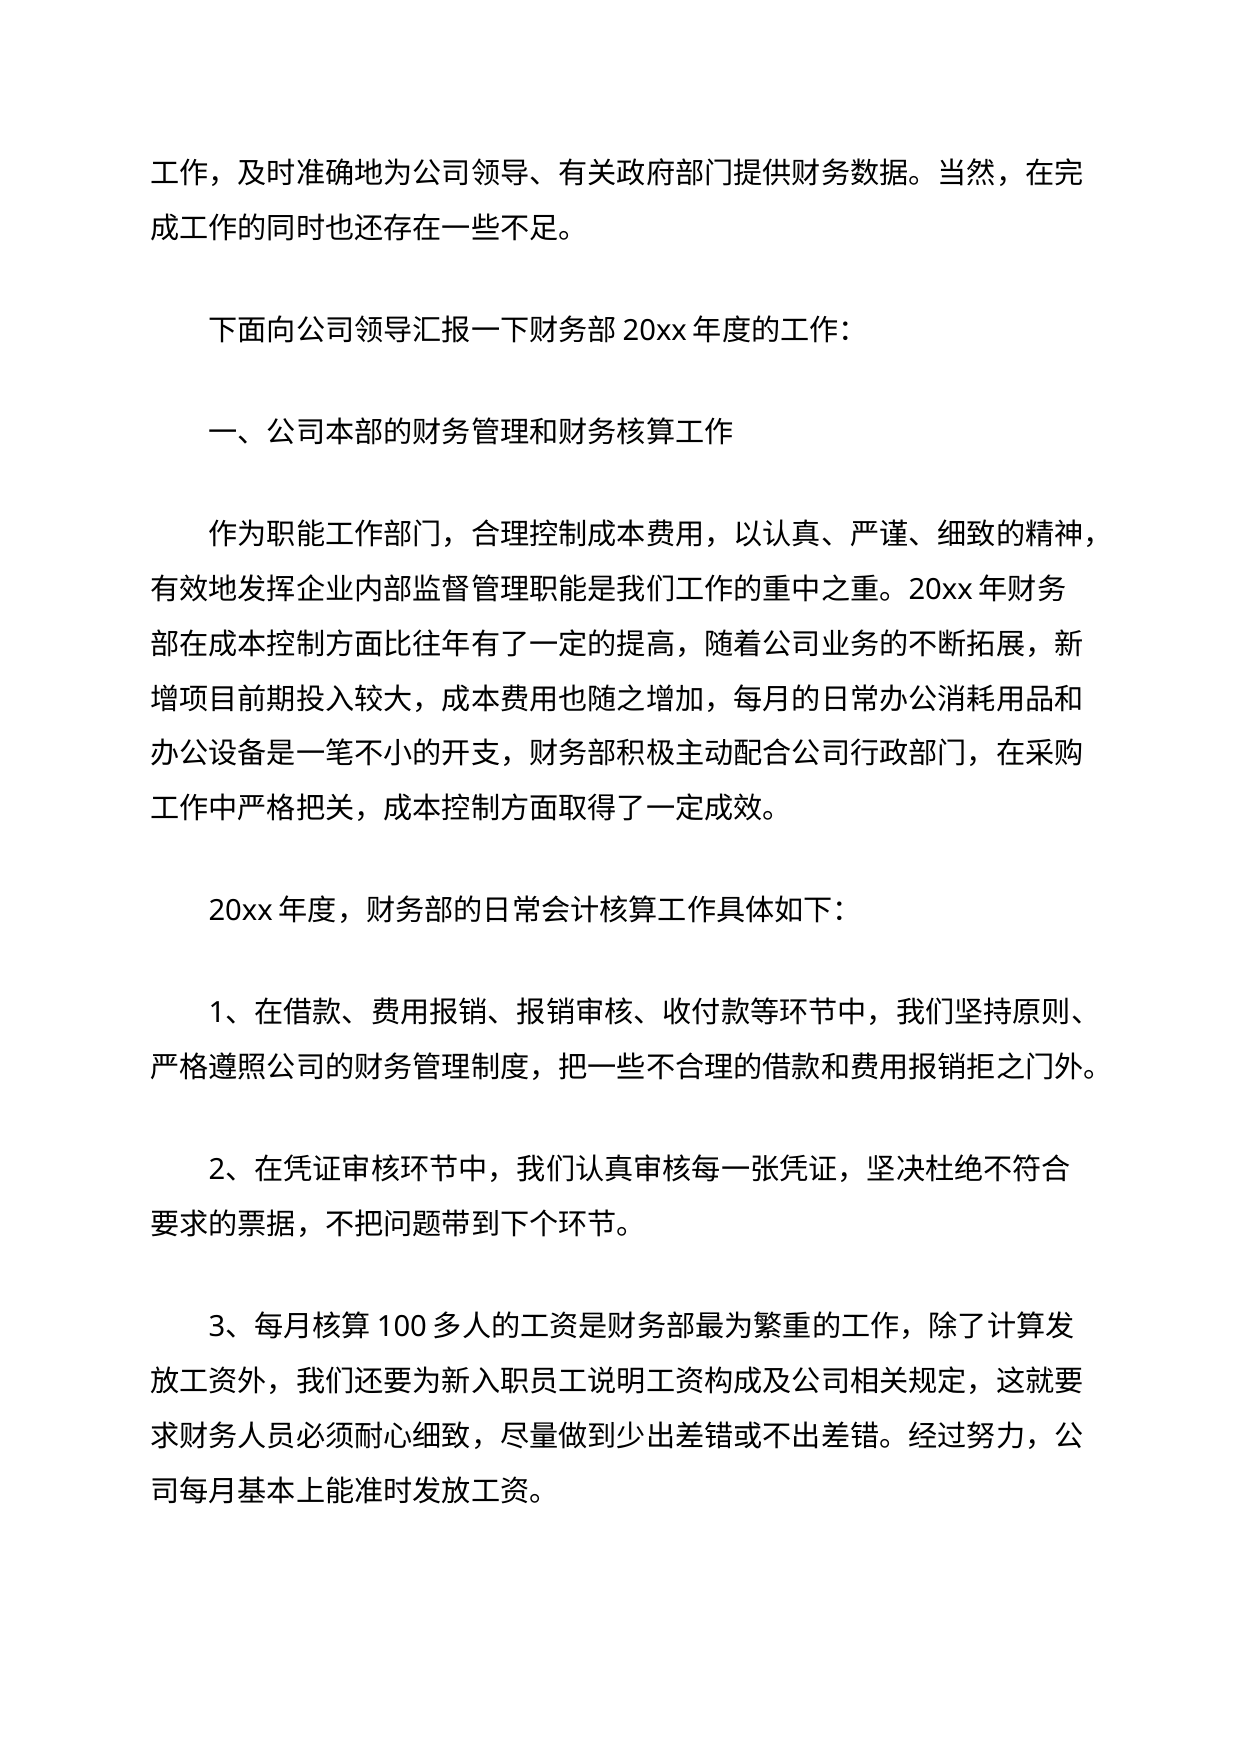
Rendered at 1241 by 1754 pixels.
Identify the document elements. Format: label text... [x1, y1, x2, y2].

text 下面向公司领导汇报一下财务部20xx年度的工作： [150, 307, 1090, 349]
text 1、在借款、费用报销、报销审核、收付款等环节中，我们坚持原则、严格遵照公司的财务管理制度，把一些不合理的借款和费用报销拒之门外。 [150, 989, 1090, 1086]
text 3、每月核算100多人的工资是财务部最为繁重的工作，除了计算发放工资外，我们还要为新入职员工说明工资构成及公司相关规定，这就要求财务人员必须耐心细致，尽量做到少出差错或不出差错。经过努力，公司每月基本上能准时发放工资。 [150, 1302, 1090, 1509]
text 20xx年度，财务部的日常会计核算工作具体如下： [150, 887, 1090, 929]
text 一、公司本部的财务管理和财务核算工作 [150, 409, 1090, 451]
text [150, 150, 1090, 247]
text 作为职能工作部门，合理控制成本费用，以认真、严谨、细致的精神，有效地发挥企业内部监督管理职能是我们工作的重中之重。20xx年财务部在成本控制方面比往年有了一定的提高，随着公司业务的不断拓展，新增项目前期投入较大，成本费用也随之增加，每月的日常办公消耗用品和办公设备是一笔不小的开支，财务部积极主动配合公司行政部门，在采购工作中严格把关，成本控制方面取得了一定成效。 [150, 510, 1090, 827]
text 2、在凭证审核环节中，我们认真审核每一张凭证，坚决杜绝不符合要求的票据，不把问题带到下个环节。 [150, 1146, 1090, 1243]
